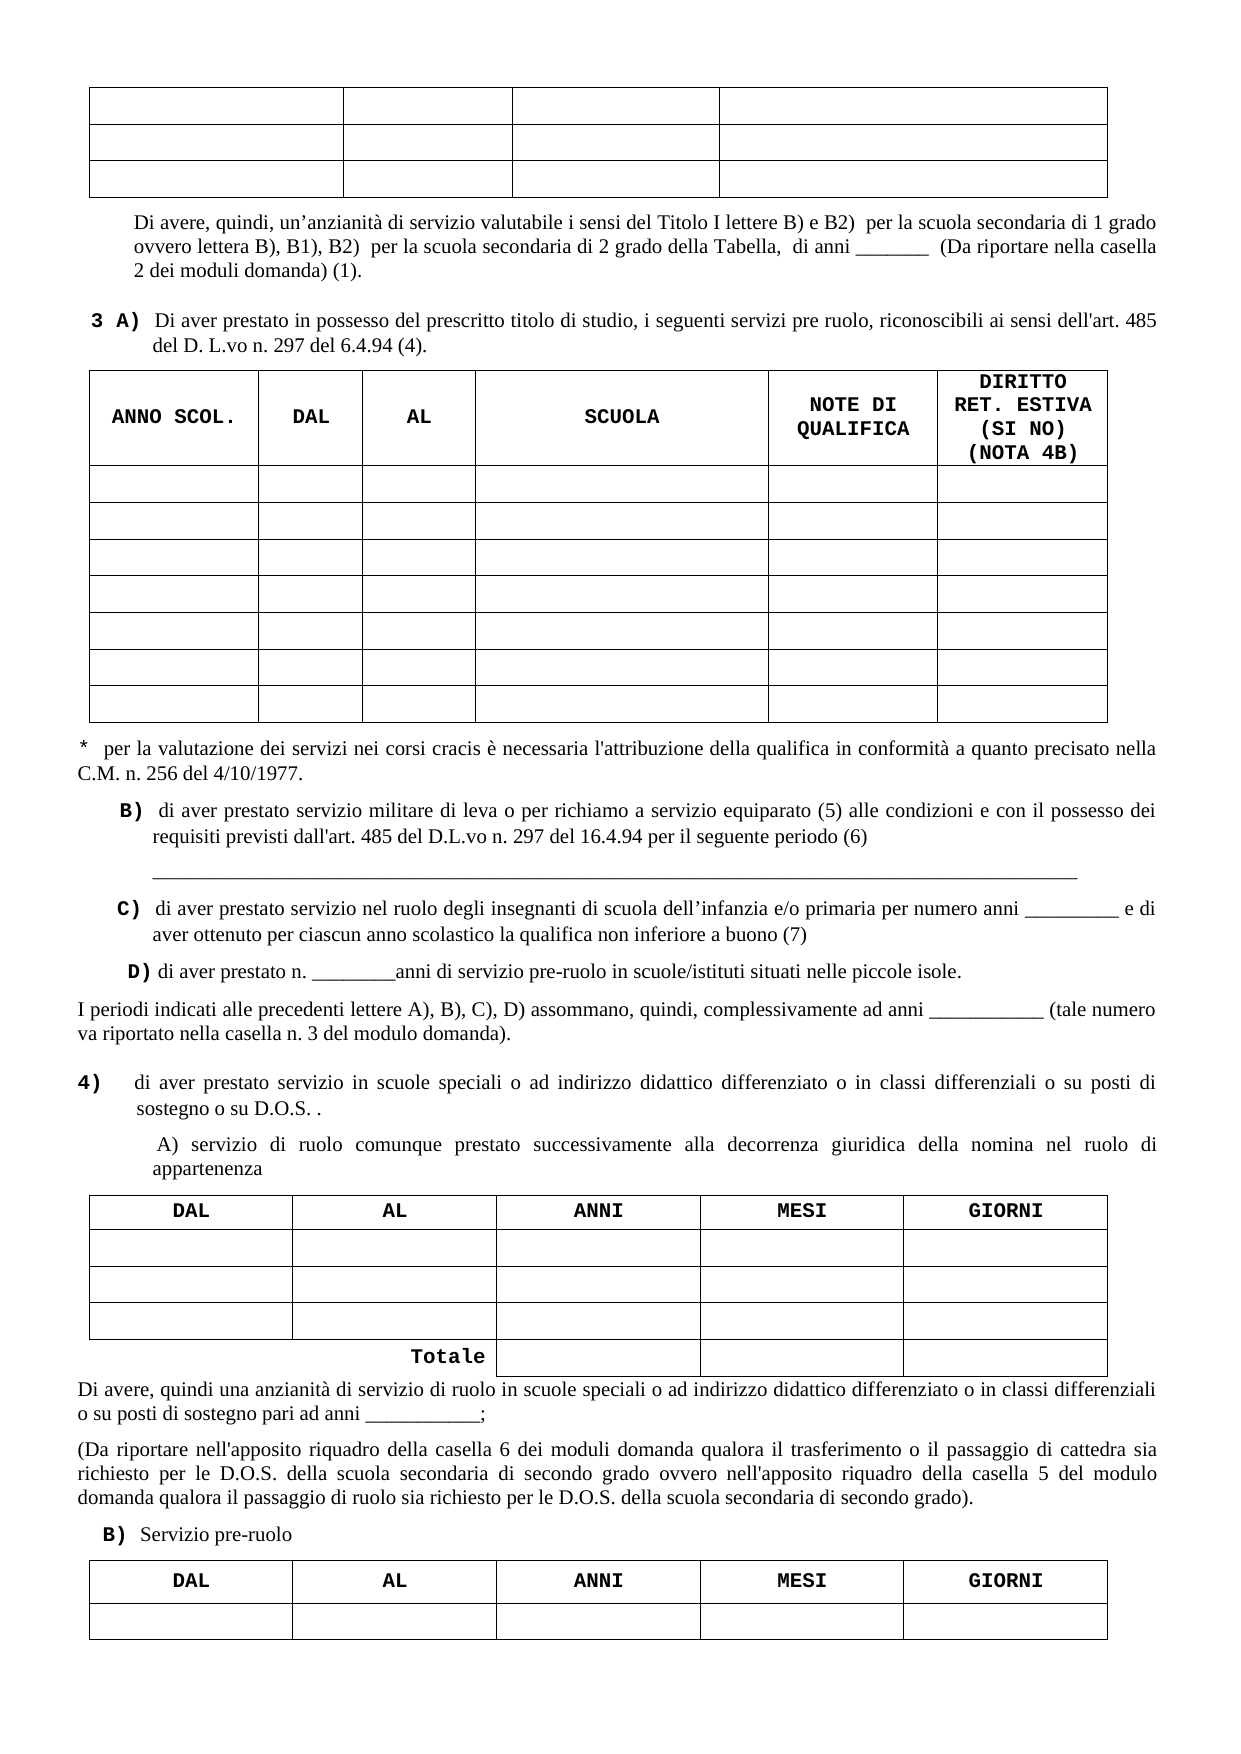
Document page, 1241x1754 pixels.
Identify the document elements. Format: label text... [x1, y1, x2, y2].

table_cell [769, 576, 937, 612]
table_cell [938, 466, 1107, 502]
table_cell [90, 1267, 292, 1302]
table_cell [259, 576, 362, 612]
table_cell [293, 1267, 496, 1302]
table_cell [769, 650, 937, 685]
table_cell [363, 686, 475, 722]
table_header AL [293, 1561, 496, 1603]
table_header AL [363, 371, 475, 465]
table_cell [701, 1340, 903, 1376]
table_header DAL [259, 371, 362, 465]
table_cell [701, 1267, 903, 1302]
table_header AL [293, 1196, 496, 1229]
table_cell [363, 503, 475, 539]
table_cell [497, 1230, 700, 1266]
table_cell [701, 1604, 903, 1639]
table_cell [938, 576, 1107, 612]
text I periodi indicati alle precedenti lettere A), B), C), D) assommano, quindi, complessivamente ad anni ___________ (tale numero va riportato nella casella n. 3 del modulo domanda). [77, 997, 1158, 1045]
table_cell [344, 88, 512, 123]
table_cell [90, 161, 343, 197]
text B) di aver prestato servizio militare di leva o per richiamo a servizio equiparato (5) alle condizioni e con il possesso dei requisiti previsti dall'art. 485 del D.L.vo n. 297 del 16.4.94 per il seguente periodo (6) [77, 798, 1158, 848]
table_cell [476, 576, 768, 612]
table_cell [90, 503, 258, 539]
text * per la valutazione dei servizi nei corsi cracis è necessaria l'attribuzione della qualifica in conformità a quanto precisato nella C.M. n. 256 del 4/10/1977. [77, 736, 1158, 785]
table_cell [90, 1230, 292, 1266]
text A) servizio di ruolo comunque prestato successivamente alla decorrenza giuridica della nomina nel ruolo di appartenenza [136, 1132, 1158, 1182]
table_cell [90, 1303, 292, 1339]
table_header DAL [90, 1196, 292, 1229]
text C) di aver prestato servizio nel ruolo degli insegnanti di scuola dell’infanzia e/o primaria per numero anni _________ e di aver ottenuto per ciascun anno scolastico la qualifica non inferiore a buono (7) [77, 896, 1158, 946]
table_cell [938, 686, 1107, 722]
table_cell [259, 540, 362, 575]
table_cell [476, 686, 768, 722]
table_cell [293, 1303, 496, 1339]
table_cell Totale [89, 1340, 496, 1376]
table_cell [476, 650, 768, 685]
table_cell [513, 161, 719, 197]
table_cell [259, 613, 362, 649]
table_cell [938, 613, 1107, 649]
table_cell [363, 466, 475, 502]
table_header NOTE DI QUALIFICA [769, 371, 937, 465]
table_header GIORNI [904, 1196, 1107, 1229]
table_header GIORNI [904, 1561, 1107, 1603]
text ) Di aver prestato in possesso del prescritto titolo di studio, i seguenti servizi pre ruolo, riconoscibili ai sensi dell'art. 485 del D. L.vo n. 297 del 6.4.94 (4). [77, 307, 1158, 357]
table_cell [769, 540, 937, 575]
table_cell [497, 1303, 700, 1339]
table_cell [497, 1340, 700, 1376]
table_cell [938, 540, 1107, 575]
table_cell [90, 686, 258, 722]
table_cell [476, 503, 768, 539]
table_cell [90, 650, 258, 685]
table_cell [476, 613, 768, 649]
table_cell [904, 1604, 1107, 1639]
table_cell [363, 576, 475, 612]
table_cell [293, 1604, 496, 1639]
table_header MESI [701, 1561, 903, 1603]
text __________________________________________________________________________ [152, 860, 1158, 884]
table_cell [701, 1303, 903, 1339]
table_cell [90, 540, 258, 575]
table_cell [701, 1230, 903, 1266]
table_cell [513, 88, 719, 123]
table_cell [344, 161, 512, 197]
table_cell [720, 125, 1107, 160]
table_cell [259, 650, 362, 685]
table_cell [344, 125, 512, 160]
text D) di aver prestato n. ________anni di servizio pre-ruolo in scuole/istituti situati nelle piccole isole. [77, 959, 1158, 984]
table_cell [363, 613, 475, 649]
table_header SCUOLA [476, 371, 768, 465]
table_cell [90, 576, 258, 612]
table_cell [769, 613, 937, 649]
table_cell [720, 88, 1107, 123]
table_cell [90, 88, 343, 123]
table_cell [904, 1267, 1107, 1302]
text Di avere, quindi una anzianità di servizio di ruolo in scuole speciali o ad indirizzo didattico differenziato o in classi differenziali o su posti di sostegno pari ad anni ___________; [77, 1377, 1158, 1425]
text 4) di aver prestato servizio in scuole speciali o ad indirizzo didattico differenziato o in classi differenziali o su posti di sostegno o su D.O.S. . [77, 1070, 1158, 1120]
table_cell [720, 161, 1107, 197]
table_cell [90, 466, 258, 502]
table_header ANNI [497, 1196, 700, 1229]
table_cell [769, 466, 937, 502]
table_cell [90, 613, 258, 649]
table_cell [769, 686, 937, 722]
table_cell [90, 125, 343, 160]
table_cell [363, 540, 475, 575]
table_cell [293, 1230, 496, 1266]
table_cell [259, 466, 362, 502]
table_cell [904, 1230, 1107, 1266]
table_cell [513, 125, 719, 160]
table_cell [904, 1303, 1107, 1339]
table_cell [363, 650, 475, 685]
table_header MESI [701, 1196, 903, 1229]
table_cell [938, 650, 1107, 685]
text B) Servizio pre-ruolo [77, 1522, 1158, 1548]
table_header DIRITTO RET. ESTIVA (SI NO) (NOTA 4B) [938, 371, 1107, 465]
table_header ANNI [497, 1561, 700, 1603]
table_cell [938, 503, 1107, 539]
table_cell [476, 540, 768, 575]
table_cell [476, 466, 768, 502]
table_cell [497, 1604, 700, 1639]
table_cell [259, 503, 362, 539]
text Di avere, quindi, un’anzianità di servizio valutabile i sensi del Titolo I lettere B) e B2) per la scuola secondaria di 1 grado ovvero lettera B), B1), B2) per la scuola secondaria di 2 grado della Tabella, di anni _______ (Da riportare nella casella 2 dei moduli domanda) (1). [134, 210, 1158, 282]
table_header ANNO SCOL. [90, 371, 258, 465]
table_cell [769, 503, 937, 539]
table_cell [497, 1267, 700, 1302]
table_cell [259, 686, 362, 722]
table_header DAL [90, 1561, 292, 1603]
table_cell [904, 1340, 1107, 1376]
table_cell [90, 1604, 292, 1639]
